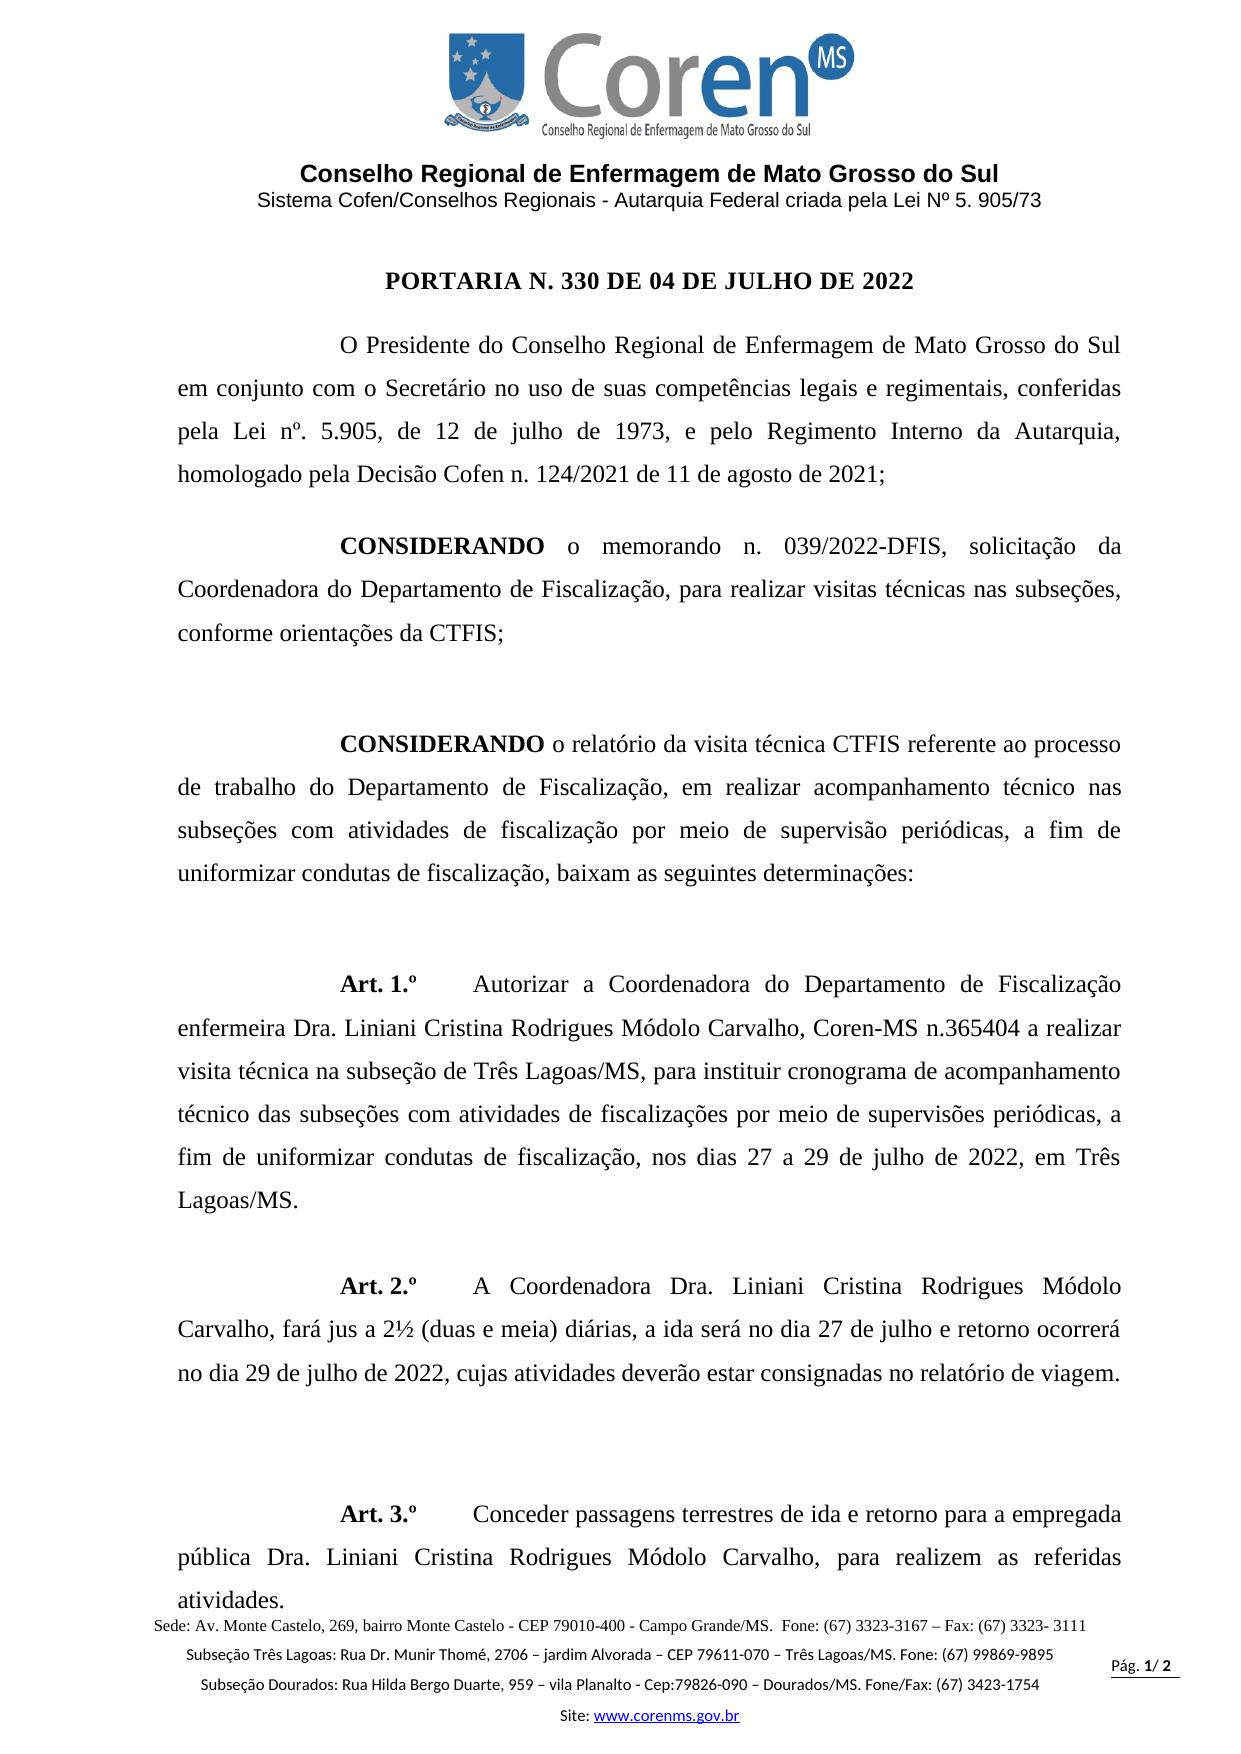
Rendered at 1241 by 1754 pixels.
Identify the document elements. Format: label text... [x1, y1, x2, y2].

list Conceder passagens terrestres de ida e retorno para a empregada pública Dra. Liniani Cristina Rodrigues Módolo Carvalho, para realizem as referidas atividades. [177, 1499, 1122, 1614]
text CONSIDERANDO o memorando n. 039/2022-DFIS, solicitação da Coordenadora do Departamento de Fiscalização, para realizar visitas técnicas nas subseções, conforme orientações da CTFIS; [177, 531, 1122, 646]
picture [442, 30, 857, 143]
title Portaria n. 330 de 04 de julho de 2022 [177, 266, 1122, 294]
text CONSIDERANDO o relatório da visita técnica CTFIS referente ao processo de trabalho do Departamento de Fiscalização, em realizar acompanhamento técnico nas subseções com atividades de fiscalização por meio de supervisão periódicas, a fim de uniformizar condutas de fiscalização, baixam as seguintes determinações: [177, 729, 1122, 887]
list A Coordenadora Dra. Liniani Cristina Rodrigues Módolo Carvalho, fará jus a 2½ (duas e meia) diárias, a ida será no dia 27 de julho e retorno ocorrerá no dia 29 de julho de 2022, cujas atividades deverão estar consignadas no relatório de viagem. [177, 1271, 1122, 1386]
list Autorizar a Coordenadora do Departamento de Fiscalização enfermeira Dra. Liniani Cristina Rodrigues Módolo Carvalho, Coren-MS n.365404 a realizar visita técnica na subseção de Três Lagoas/MS, para instituir cronograma de acompanhamento técnico das subseções com atividades de fiscalizações por meio de supervisões periódicas, a fim de uniformizar condutas de fiscalização, nos dias 27 a 29 de julho de 2022, em Três Lagoas/MS. [177, 969, 1122, 1214]
text O Presidente do Conselho Regional de Enfermagem de Mato Grosso do Sul em conjunto com o Secretário no uso de suas competências legais e regimentais, conferidas pela Lei nº. 5.905, de 12 de julho de 1973, e pelo Regimento Interno da Autarquia, homologado pela Decisão Cofen n. 124/2021 de 11 de agosto de 2021; [177, 330, 1122, 488]
